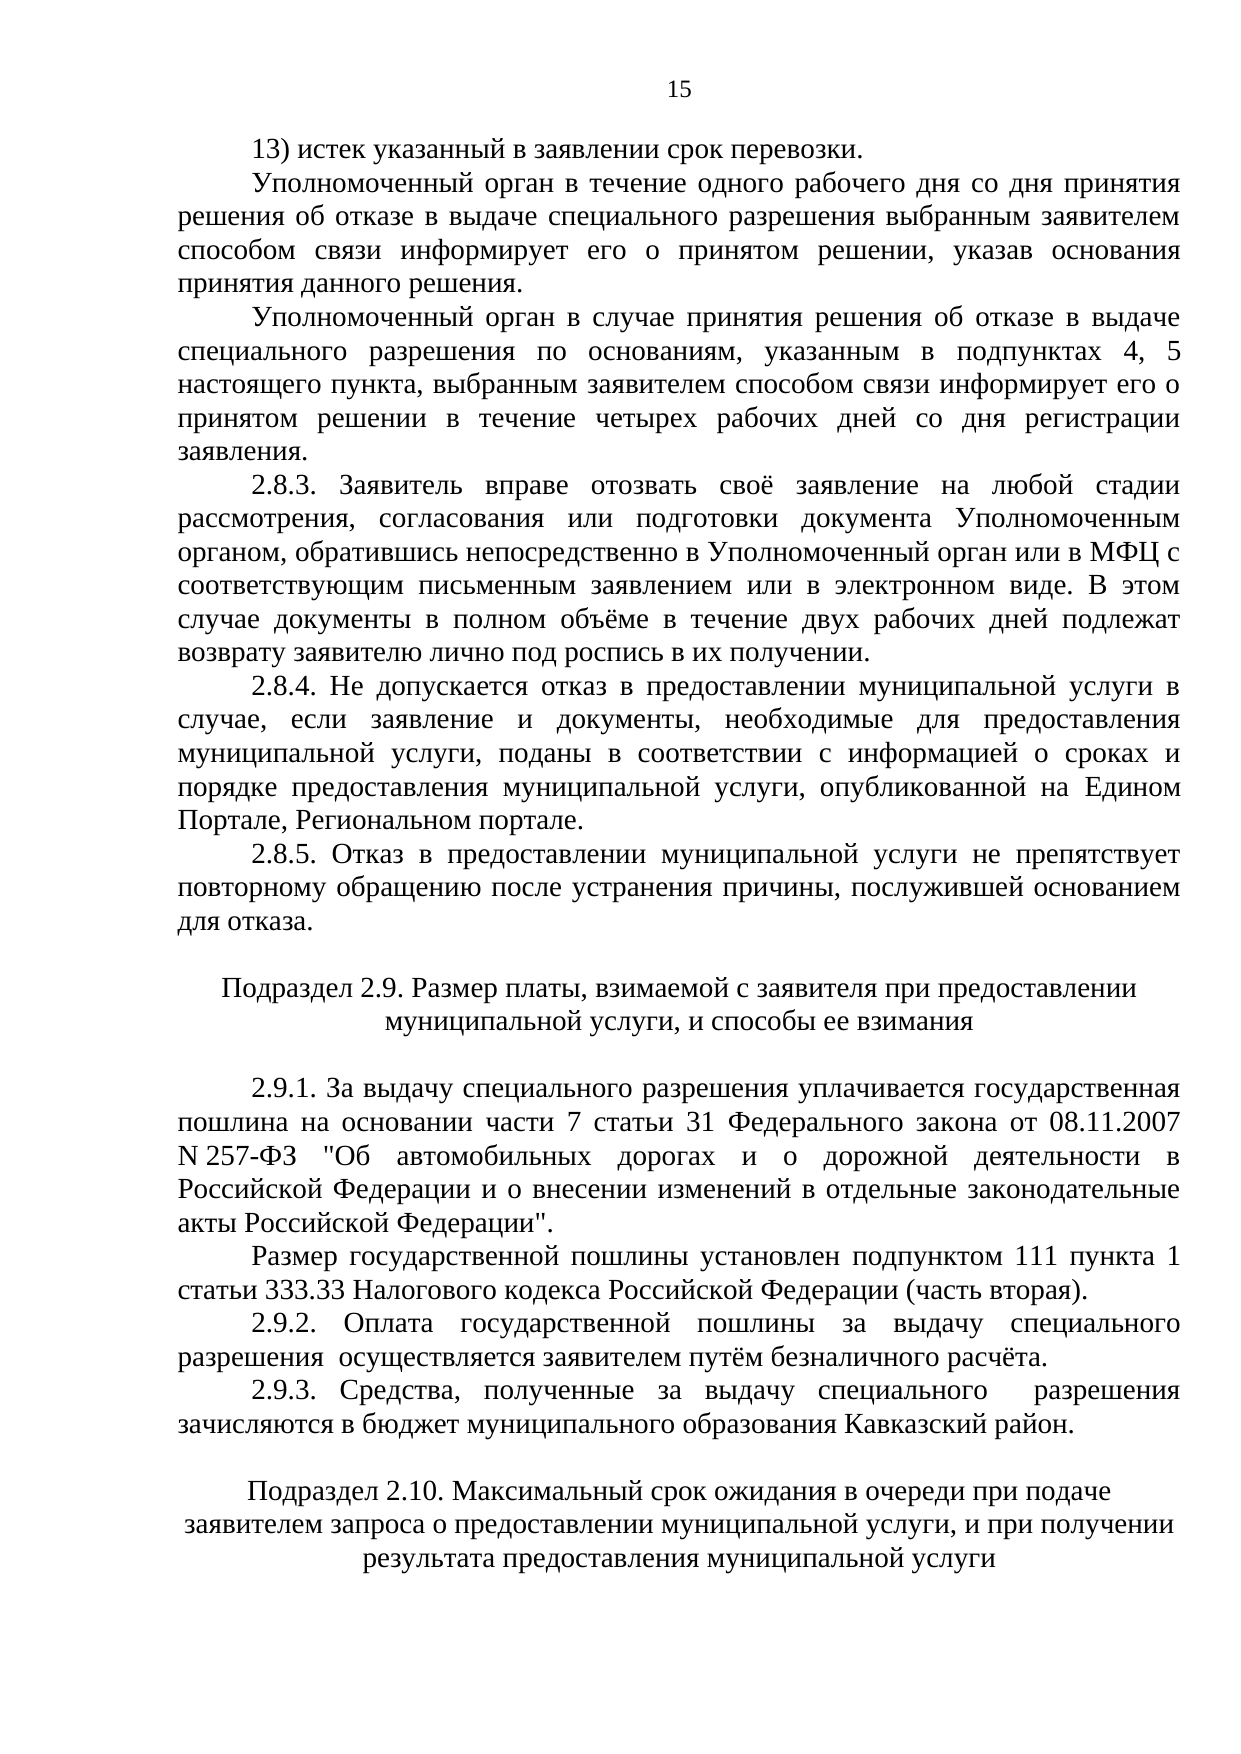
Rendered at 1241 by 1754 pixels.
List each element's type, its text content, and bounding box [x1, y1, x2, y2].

text Размер государственной пошлины установлен подпунктом 111 пункта 1 статьи 333.33 Налогового кодекса Российской Федерации (часть вторая). [177, 1238, 1181, 1305]
text 2.9.1. За выдачу специального разрешения уплачивается государственная пошлина на основании части 7 статьи 31 Федерального закона от 08.11.2007 N 257-ФЗ "Об автомобильных дорогах и о дорожной деятельности в Российской Федерации и о внесении изменений в отдельные законодательные акты Российской Федерации". [177, 1071, 1181, 1238]
text Подраздел 2.10. Максимальный срок ожидания в очереди при подаче заявителем запроса о предоставлении муниципальной услуги, и при получении результата предоставления муниципальной услуги [177, 1473, 1181, 1574]
text Уполномоченный орган в течение одного рабочего дня со дня принятия решения об отказе в выдаче специального разрешения выбранным заявителем способом связи информирует его о принятом решении, указав основания принятия данного решения. [177, 165, 1181, 299]
text 2.8.3. Заявитель вправе отозвать своё заявление на любой стадии рассмотрения, согласования или подготовки документа Уполномоченным органом, обратившись непосредственно в Уполномоченный орган или в МФЦ с соответствующим письменным заявлением или в электронном виде. В этом случае документы в полном объёме в течение двух рабочих дней подлежат возврату заявителю лично под роспись в их получении. [177, 467, 1181, 668]
text 2.9.3. Средства, полученные за выдачу специального разрешения зачисляются в бюджет муниципального образования Кавказский район. [177, 1372, 1181, 1439]
text 2.8.4. Не допускается отказ в предоставлении муниципальной услуги в случае, если заявление и документы, необходимые для предоставления муниципальной услуги, поданы в соответствии с информацией о сроках и порядке предоставления муниципальной услуги, опубликованной на Едином Портале, Региональном портале. [177, 668, 1181, 836]
text 2.9.2. Оплата государственной пошлины за выдачу специального разрешения осуществляется заявителем путём безналичного расчёта. [177, 1305, 1181, 1372]
text 2.8.5. Отказ в предоставлении муниципальной услуги не препятствует повторному обращению после устранения причины, послужившей основанием для отказа. [177, 836, 1181, 936]
text Уполномоченный орган в случае принятия решения об отказе в выдаче специального разрешения по основаниям, указанным в подпунктах 4, 5 настоящего пункта, выбранным заявителем способом связи информирует его о принятом решении в течение четырех рабочих дней со дня регистрации заявления. [177, 299, 1181, 467]
text 13) истек указанный в заявлении срок перевозки. [177, 131, 1181, 165]
text Подраздел 2.9. Размер платы, взимаемой с заявителя при предоставлении муниципальной услуги, и способы ее взимания [177, 970, 1181, 1037]
